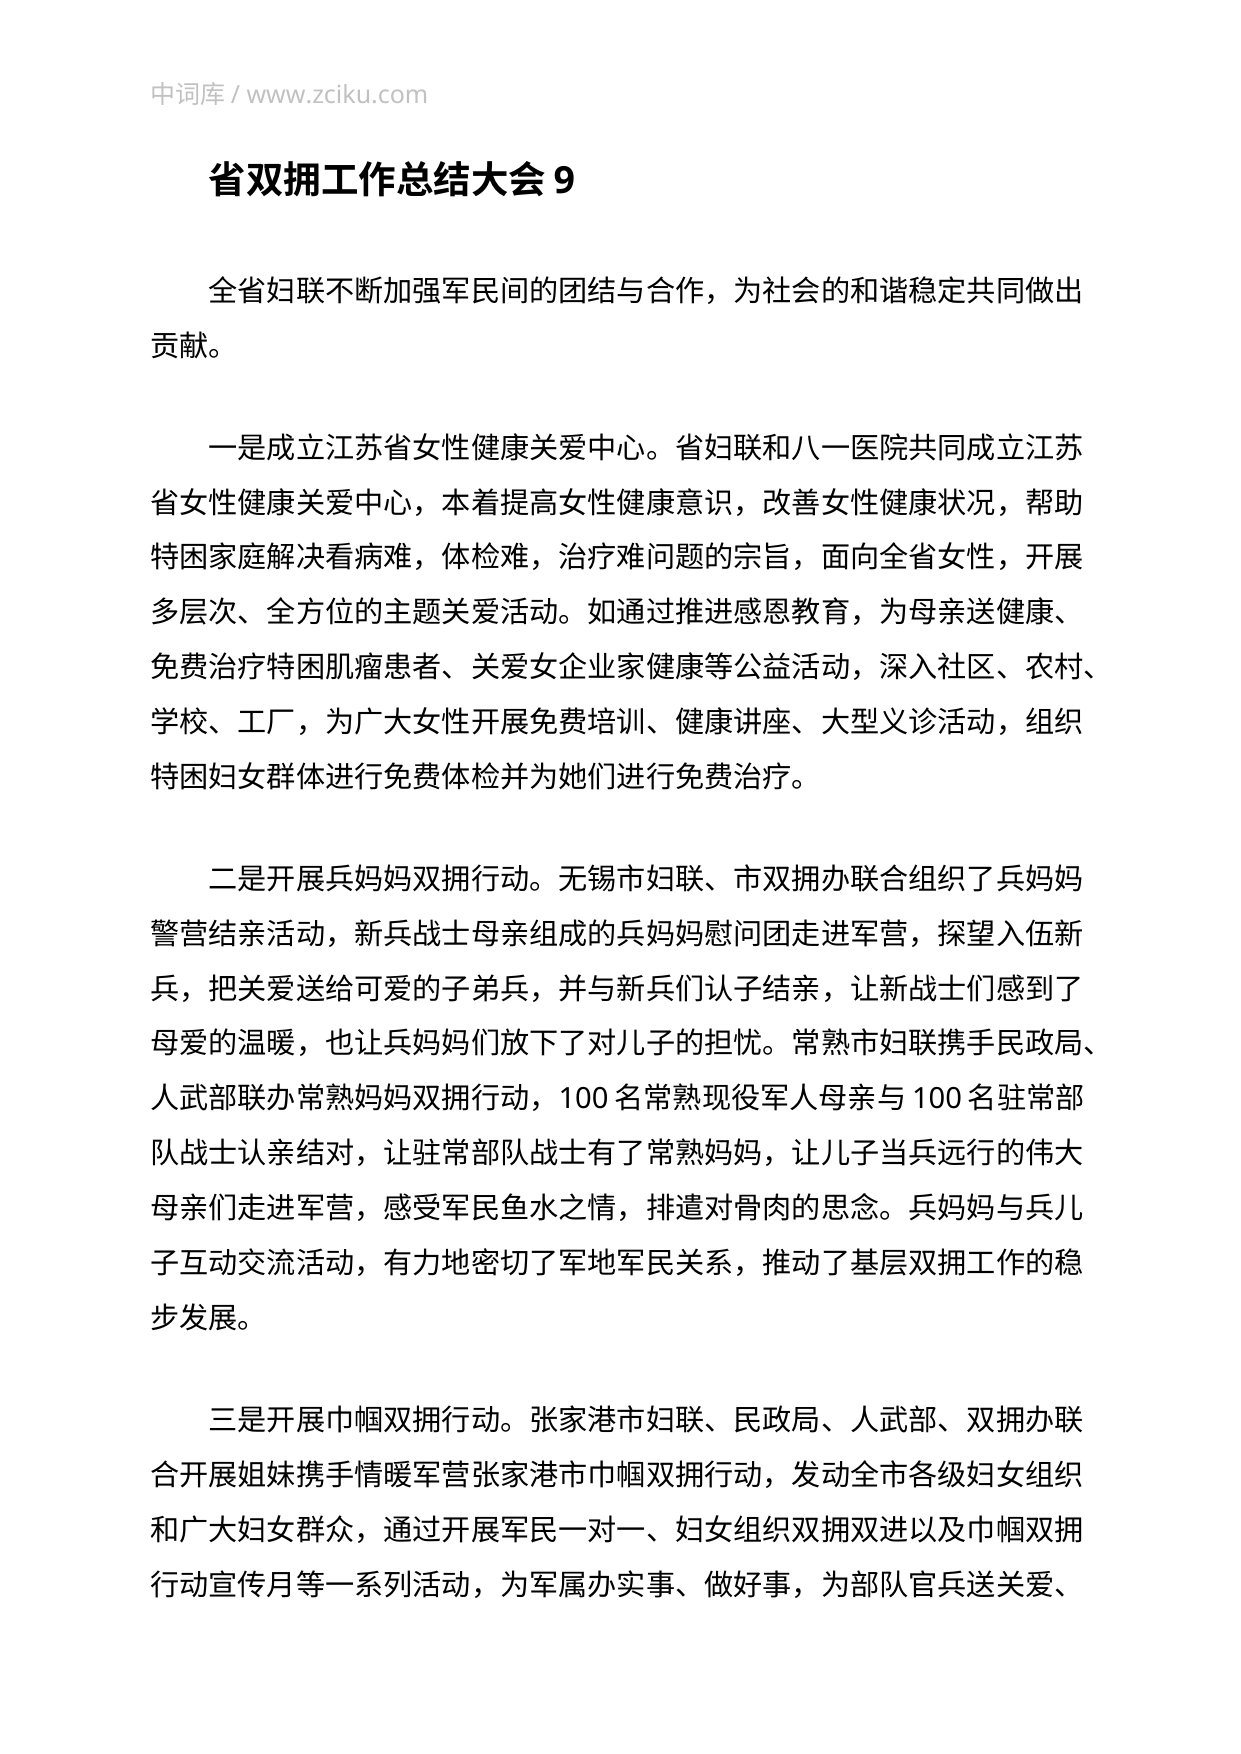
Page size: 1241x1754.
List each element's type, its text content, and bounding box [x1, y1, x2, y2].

text 二是开展兵妈妈双拥行动。无锡市妇联、市双拥办联合组织了兵妈妈警营结亲活动，新兵战士母亲组成的兵妈妈慰问团走进军营，探望入伍新兵，把关爱送给可爱的子弟兵，并与新兵们认子结亲，让新战士们感到了母爱的温暖，也让兵妈妈们放下了对儿子的担忧。常熟市妇联携手民政局、人武部联办常熟妈妈双拥行动，100名常熟现役军人母亲与100名驻常部队战士认亲结对，让驻常部队战士有了常熟妈妈，让儿子当兵远行的伟大母亲们走进军营，感受军民鱼水之情，排遣对骨肉的思念。兵妈妈与兵儿子互动交流活动，有力地密切了军地军民关系，推动了基层双拥工作的稳步发展。 [150, 855, 1090, 1337]
text 省双拥工作总结大会9 [150, 150, 1090, 204]
text 一是成立江苏省女性健康关爱中心。省妇联和八一医院共同成立江苏省女性健康关爱中心，本着提高女性健康意识，改善女性健康状况，帮助特困家庭解决看病难，体检难，治疗难问题的宗旨，面向全省女性，开展多层次、全方位的主题关爱活动。如通过推进感恩教育，为母亲送健康、免费治疗特困肌瘤患者、关爱女企业家健康等公益活动，深入社区、农村、学校、工厂，为广大女性开展免费培训、健康讲座、大型义诊活动，组织特困妇女群体进行免费体检并为她们进行免费治疗。 [150, 424, 1090, 796]
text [150, 1396, 1090, 1603]
text 全省妇联不断加强军民间的团结与合作，为社会的和谐稳定共同做出贡献。 [150, 268, 1090, 365]
